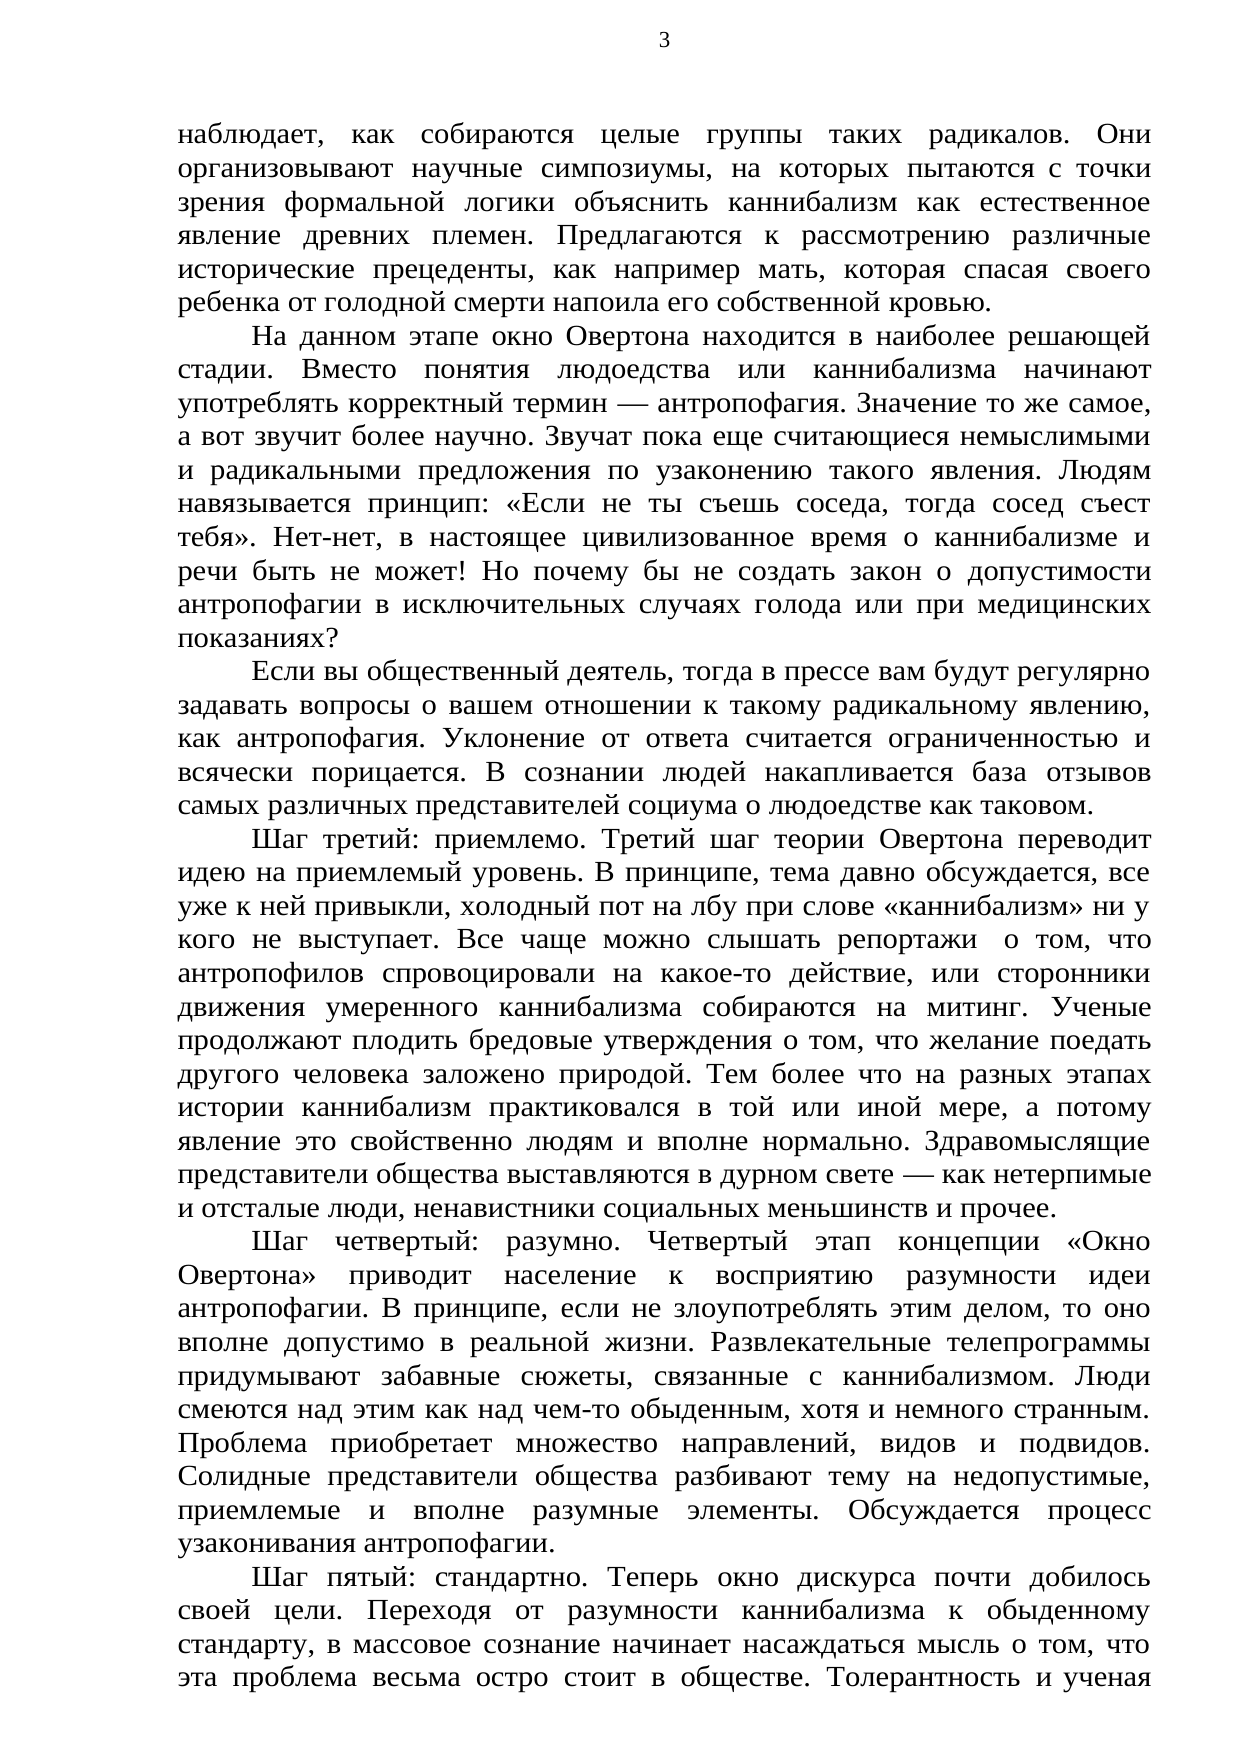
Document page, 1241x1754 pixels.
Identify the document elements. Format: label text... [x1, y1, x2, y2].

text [177, 1559, 1152, 1693]
text Если вы общественный деятель, тогда в прессе вам будут регулярно задавать вопросы о вашем отношении к такому радикальному явлению, как антропофагия. Уклонение от ответа считается ограниченностью и всячески порицается. В сознании людей накапливается база отзывов самых различных представителей социума о людоедстве как таковом. [177, 653, 1152, 821]
text На данном этапе окно Овертона находится в наиболее решающей стадии. Вместо понятия людоедства или каннибализма начинают употреблять корректный термин — антропофагия. Значение то же самое, а вот звучит более научно. Звучат пока еще считающиеся немыслимыми и радикальными предложения по узаконению такого явления. Людям навязывается принцип: «Если не ты съешь соседа, тогда сосед съест тебя». Нет-нет, в настоящее цивилизованное время о каннибализме и речи быть не может! Но почему бы не создать закон о допустимости антропофагии в исключительных случаях голода или при медицинских показаниях? [177, 318, 1152, 653]
text Шаг четвертый: разумно. Четвертый этап концепции «Окно Овертона» приводит население к восприятию разумности идеи антропофагии. В принципе, если не злоупотреблять этим делом, то оно вполне допустимо в реальной жизни. Развлекательные телепрограммы придумывают забавные сюжеты, связанные с каннибализмом. Люди смеются над этим как над чем-то обыденным, хотя и немного странным. Проблема приобретает множество направлений, видов и подвидов. Солидные представители общества разбивают тему на недопустимые, приемлемые и вполне разумные элементы. Обсуждается процесс узаконивания антропофагии. [177, 1223, 1152, 1559]
text Шаг третий: приемлемо. Третий шаг теории Овертона переводит идею на приемлемый уровень. В принципе, тема давно обсуждается, все уже к ней привыкли, холодный пот на лбу при слове «каннибализм» ни у кого не выступает. Все чаще можно слышать репортажи о том, что антропофилов спровоцировали на какое-то действие, или сторонники движения умеренного каннибализма собираются на митинг. Ученые продолжают плодить бредовые утверждения о том, что желание поедать другого человека заложено природой. Тем более что на разных этапах истории каннибализм практиковался в той или иной мере, а потому явление это свойственно людям и вполне нормально. Здравомыслящие представители общества выставляются в дурном свете — как нетерпимые и отсталые люди, ненавистники социальных меньшинств и прочее. [177, 821, 1152, 1223]
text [177, 117, 1152, 318]
